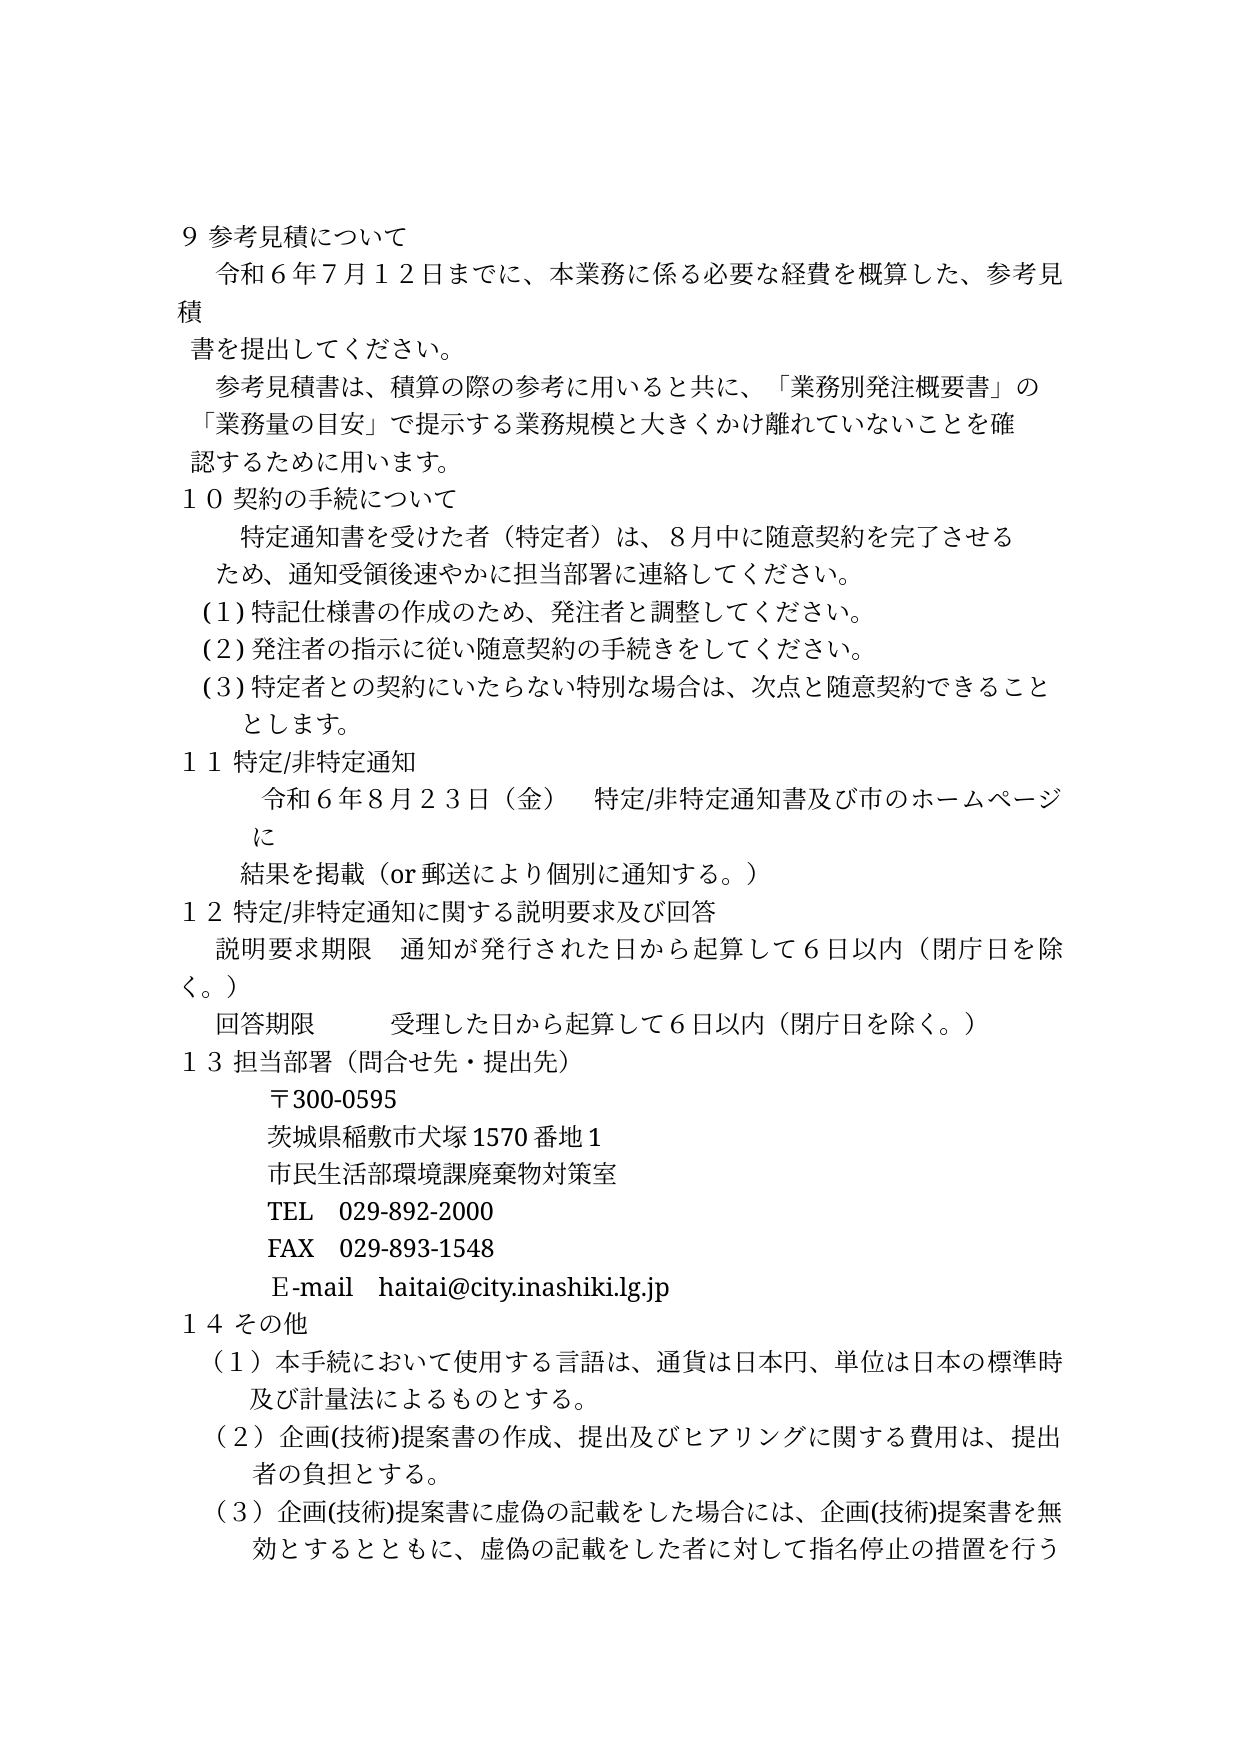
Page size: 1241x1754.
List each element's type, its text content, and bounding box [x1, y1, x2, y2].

text （１）本手続において使用する言語は、通貨は日本円、単位は日本の標準時及び計量法によるものとする。 [199, 1342, 1063, 1417]
text とします。 [177, 704, 1063, 742]
text 「業務量の目安」で提示する業務規模と大きくかけ離れていないことを確 [177, 404, 1063, 442]
text FAX 029-893-1548 [177, 1229, 1063, 1267]
text ため、通知受領後速やかに担当部署に連絡してください。 [177, 554, 1063, 592]
text １４ その他 [177, 1304, 1063, 1342]
text １０ 契約の手続について [177, 479, 1063, 517]
text １３ 担当部署（問合せ先・提出先） [177, 1042, 1063, 1079]
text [177, 1492, 1063, 1567]
text 結果を掲載（or郵送により個別に通知する。） [177, 854, 1063, 892]
text 令和６年８月２３日（金） 特定/非特定通知書及び市のホームページに [177, 779, 1063, 854]
text (２) 発注者の指示に従い随意契約の手続きをしてください。 [177, 629, 1063, 667]
text 書を提出してください。 [177, 329, 1063, 367]
text （２）企画(技術)提案書の作成、提出及びヒアリングに関する費用は、提出者の負担とする。 [177, 1417, 1063, 1492]
text 令和６年７月１２日までに、本業務に係る必要な経費を概算した、参考見積 [177, 254, 1063, 329]
text TEL 029-892-2000 [177, 1192, 1063, 1229]
text １１ 特定/非特定通知 [177, 742, 1063, 779]
text ９ 参考見積について [177, 217, 1063, 254]
text 特定通知書を受けた者（特定者）は、８月中に随意契約を完了させる [177, 517, 1063, 554]
text 参考見積書は、積算の際の参考に用いると共に、「業務別発注概要書」の [177, 367, 1063, 404]
text 市民生活部環境課廃棄物対策室 [177, 1154, 1063, 1192]
text Ｅ-mail haitai@city.inashiki.lg.jp [177, 1267, 1063, 1304]
text (１) 特記仕様書の作成のため、発注者と調整してください。 [177, 592, 1063, 629]
text 認するために用います。 [177, 442, 1063, 479]
text 茨城県稲敷市犬塚1570番地1 [177, 1117, 1063, 1154]
text (３) 特定者との契約にいたらない特別な場合は、次点と随意契約できること [177, 667, 1063, 704]
text 回答期限 受理した日から起算して６日以内（閉庁日を除く。） [177, 1004, 1063, 1042]
text １２ 特定/非特定通知に関する説明要求及び回答 [177, 892, 1063, 929]
text 〒300-0595 [177, 1079, 1063, 1117]
text 説明要求期限 通知が発行された日から起算して６日以内（閉庁日を除く。） [177, 929, 1063, 1004]
